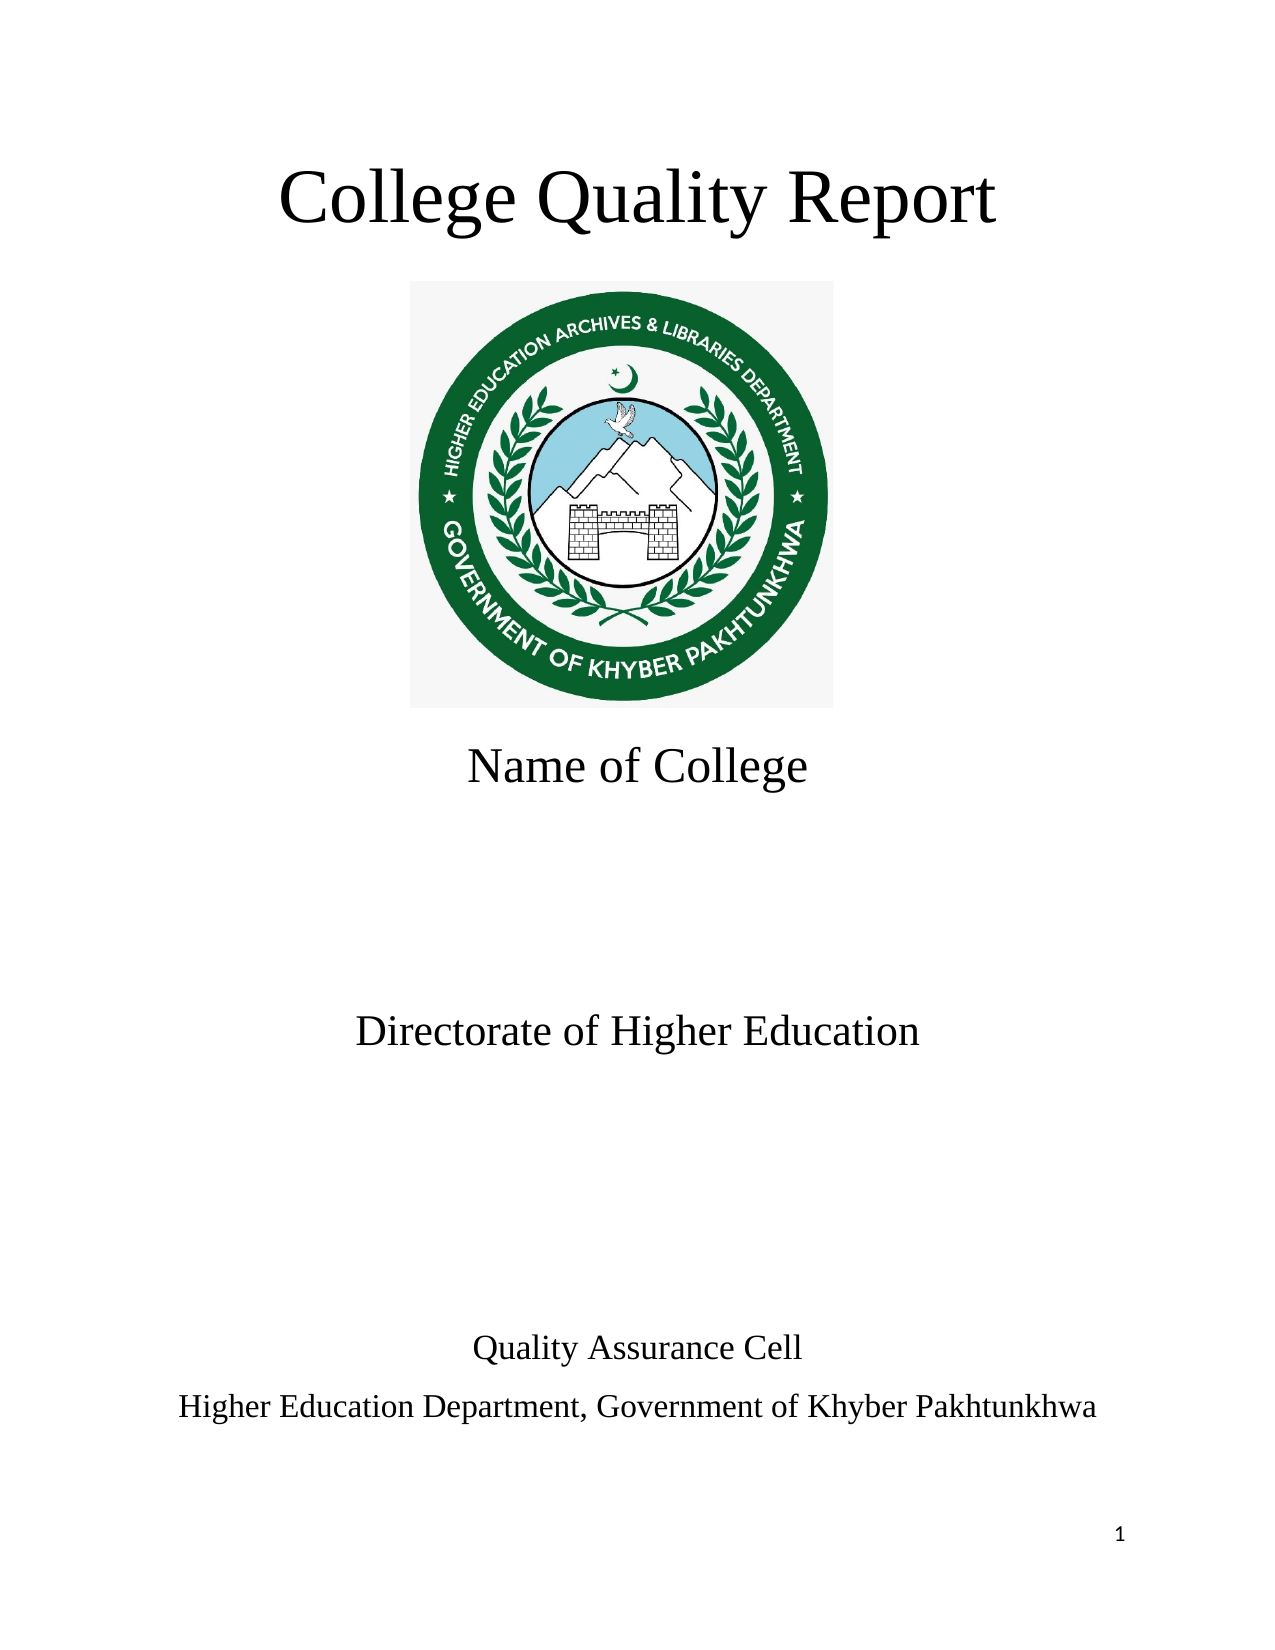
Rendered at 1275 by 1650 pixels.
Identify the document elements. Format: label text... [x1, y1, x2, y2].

text Higher Education Department, Government of Khyber Pakhtunkhwa [150, 1387, 1125, 1425]
text Quality Assurance Cell [150, 1326, 1125, 1367]
text Directorate of Higher Education [150, 1004, 1125, 1055]
picture [408, 281, 834, 707]
text Name of College [150, 736, 1125, 794]
text College Quality Report [150, 150, 1125, 239]
